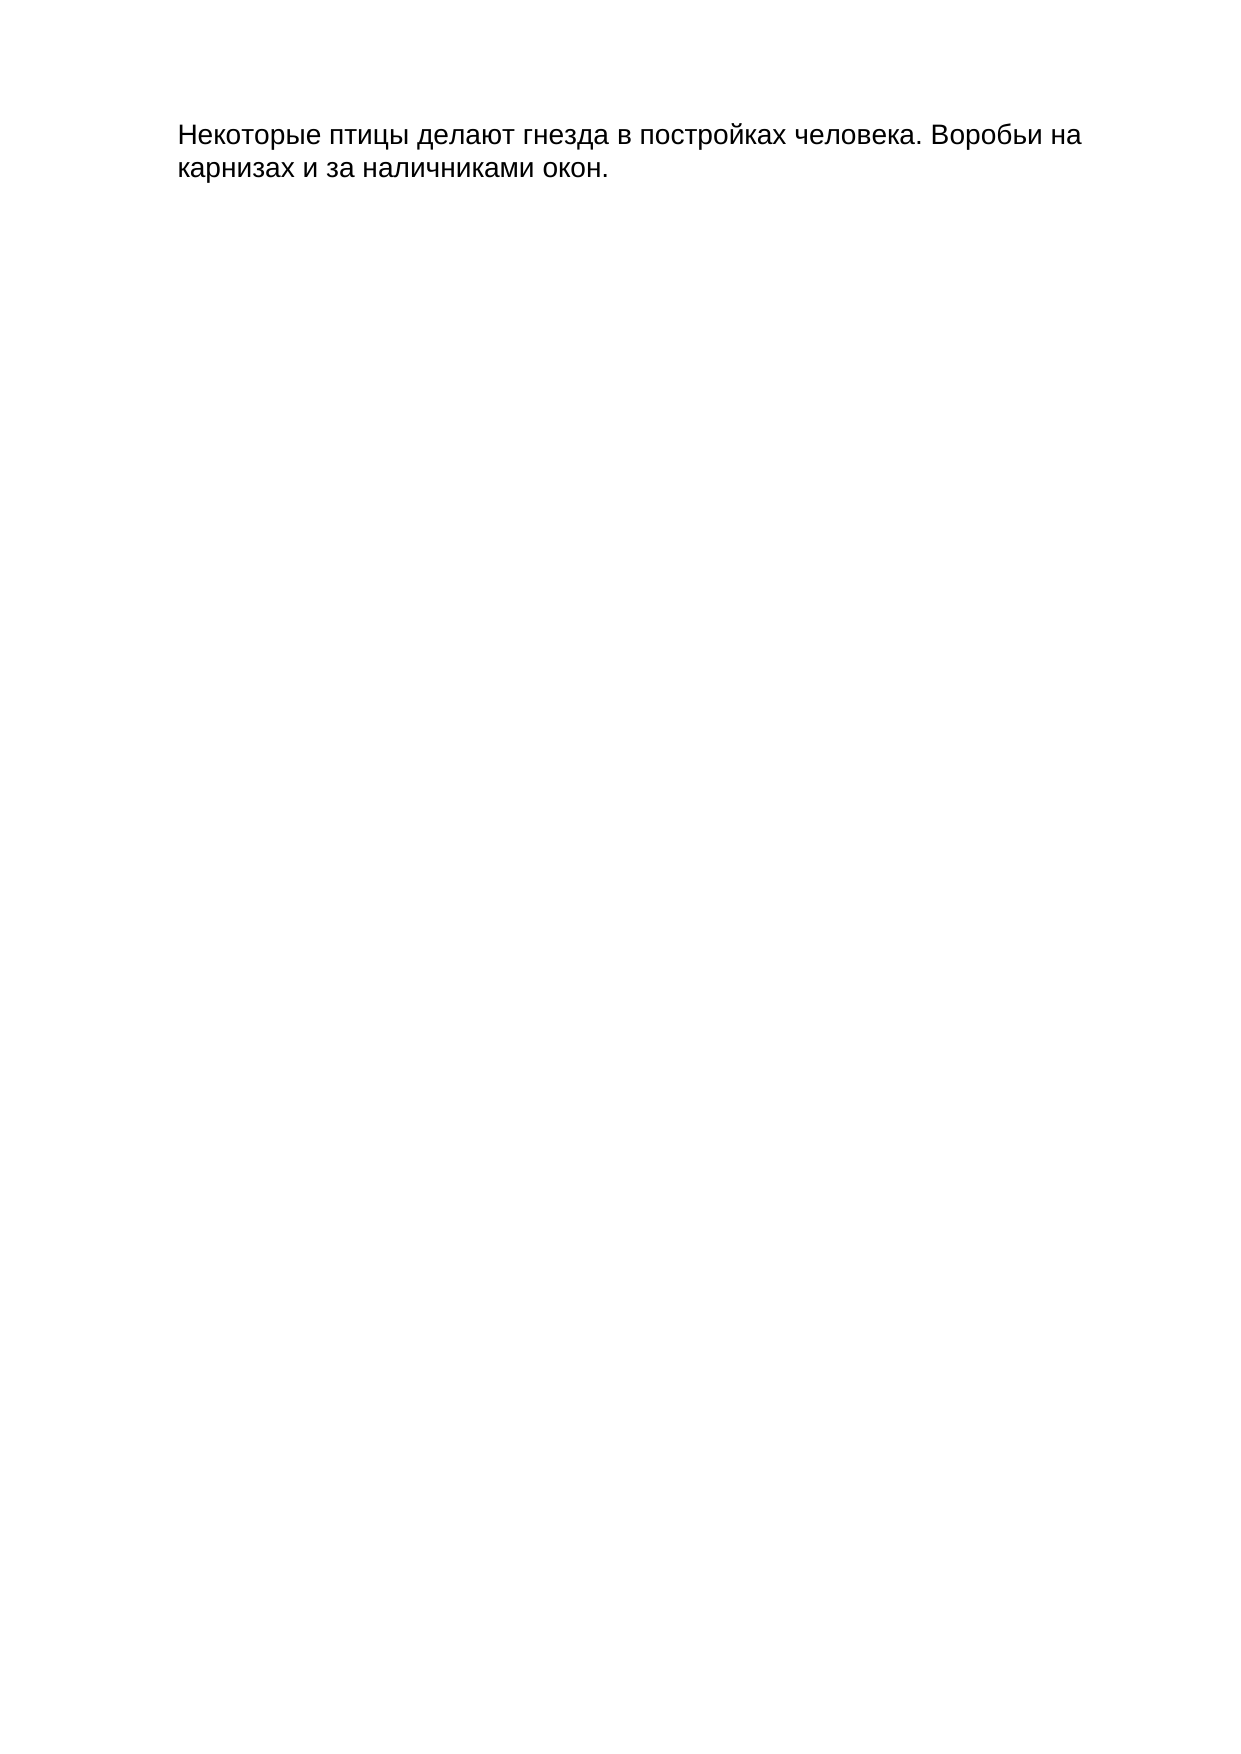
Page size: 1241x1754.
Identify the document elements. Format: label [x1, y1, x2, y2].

text [177, 118, 1136, 183]
